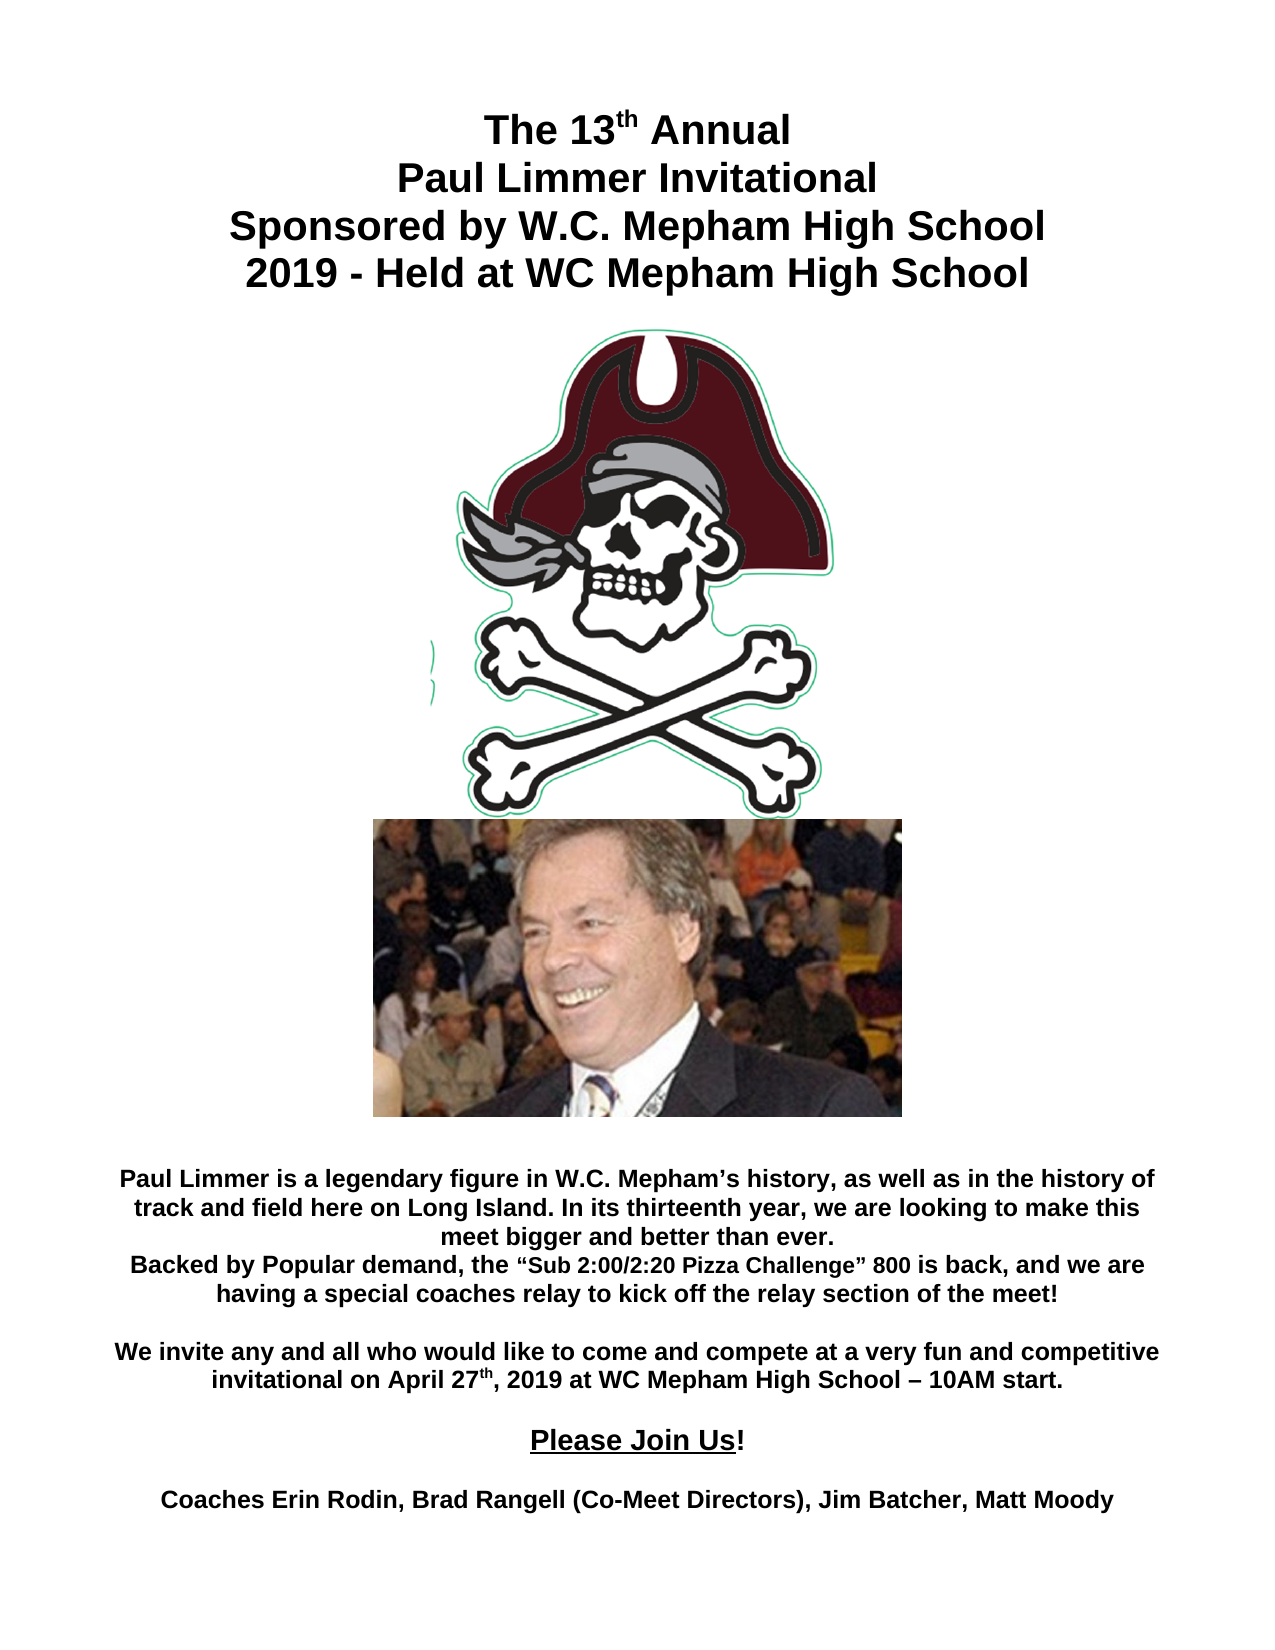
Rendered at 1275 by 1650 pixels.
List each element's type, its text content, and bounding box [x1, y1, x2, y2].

text Paul Limmer Invitational [105, 153, 1170, 201]
text Backed by Popular demand, the “Sub 2:00/2:20 Pizza Challenge” 800 is back, and we are having a special coaches relay to kick off the relay section of the meet! [105, 1250, 1170, 1308]
text 2019 - Held at WC Mepham High School [105, 249, 1170, 297]
text We invite any and all who would like to come and compete at a very fun and competitive invitational on April 27th, 2019 at WC Mepham High School – 10AM start. [105, 1337, 1170, 1394]
text The 13th Annual [105, 105, 1170, 153]
text Paul Limmer is a legendary figure in W.C. Mepham’s history, as well as in the history of track and field here on Long Island. In its thirteenth year, we are looking to make this meet bigger and better than ever. [105, 1164, 1170, 1250]
text Please Join Us! [105, 1423, 1170, 1456]
picture [373, 320, 902, 1117]
text Sponsored by W.C. Mepham High School [105, 201, 1170, 249]
text Coaches Erin Rodin, Brad Rangell (Co-Meet Directors), Jim Batcher, Matt Moody [105, 1485, 1170, 1514]
